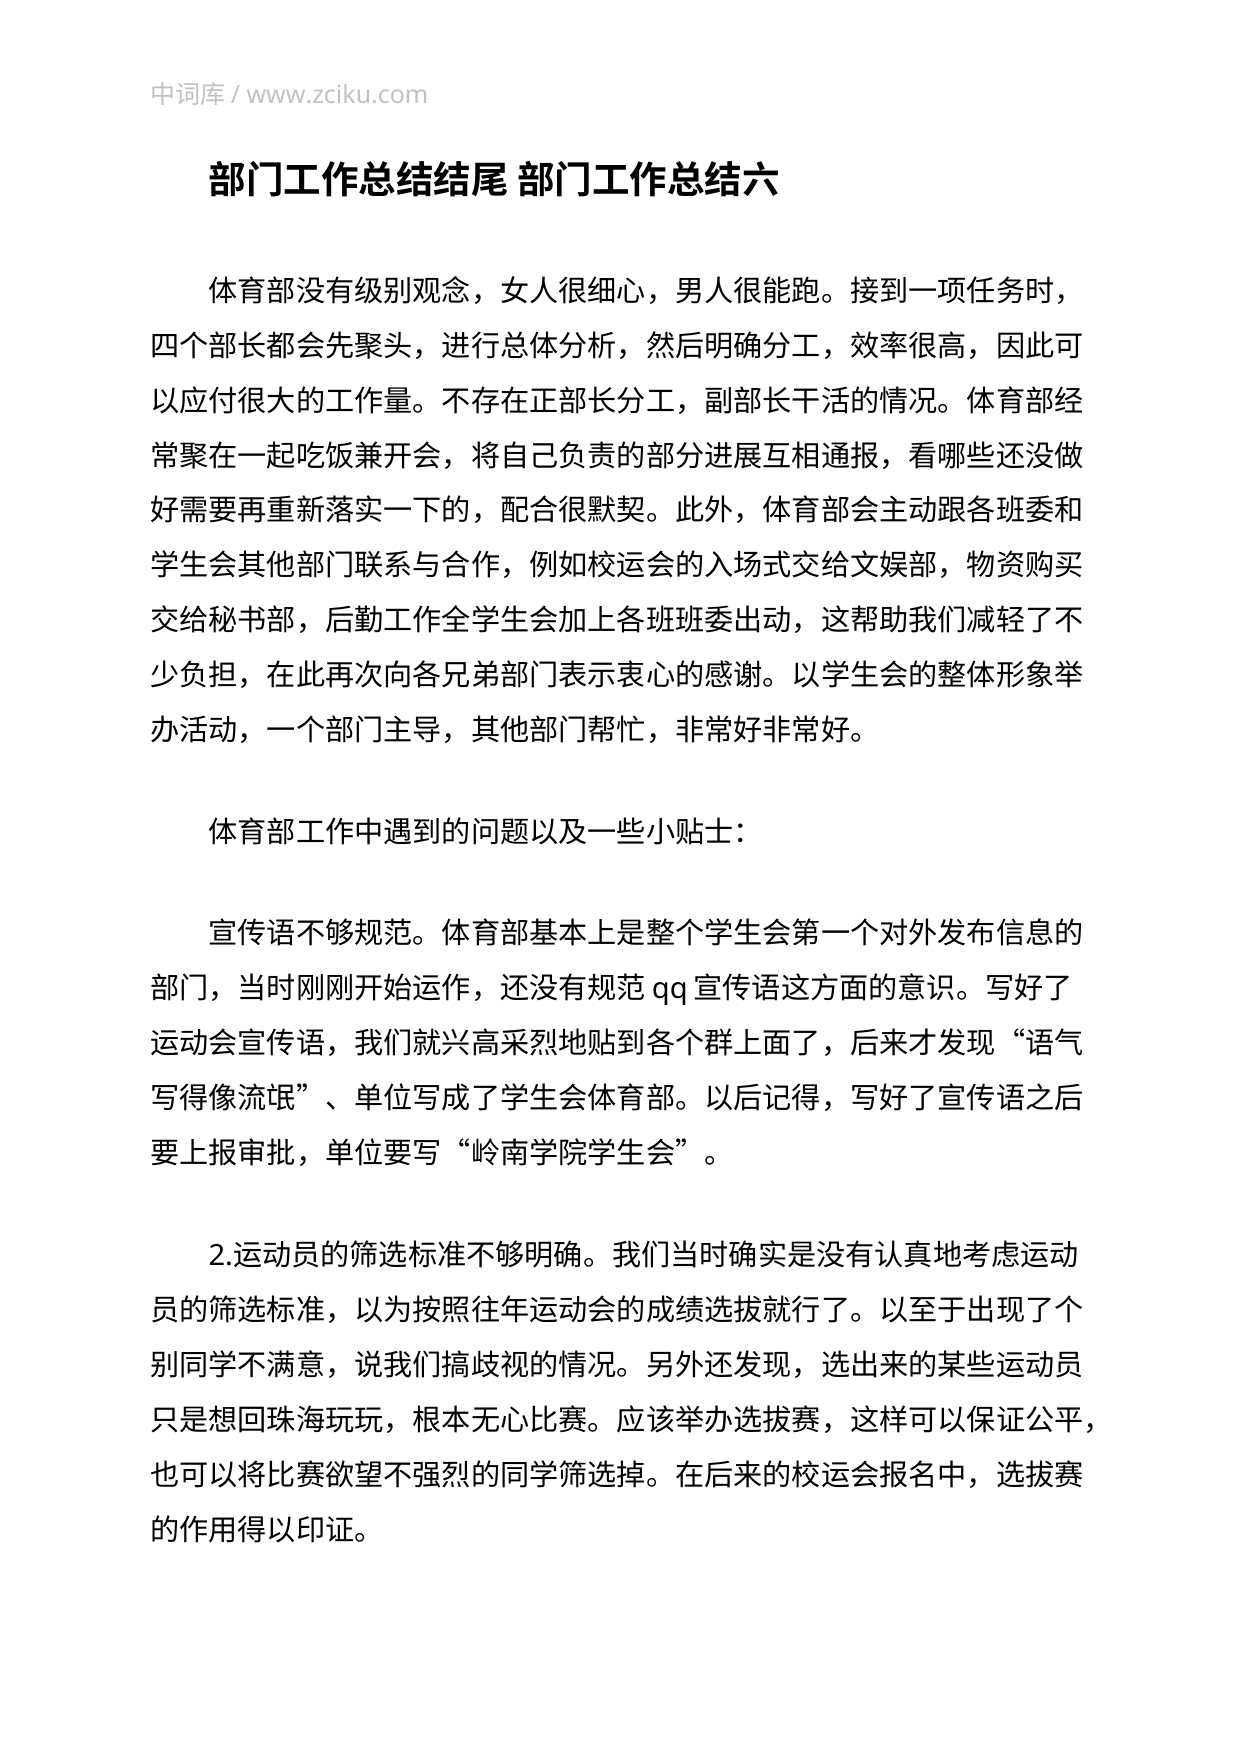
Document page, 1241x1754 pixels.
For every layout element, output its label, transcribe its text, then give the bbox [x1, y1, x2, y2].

text 体育部没有级别观念，女人很细心，男人很能跑。接到一项任务时，四个部长都会先聚头，进行总体分析，然后明确分工，效率很高，因此可以应付很大的工作量。不存在正部长分工，副部长干活的情况。体育部经常聚在一起吃饭兼开会，将自己负责的部分进展互相通报，看哪些还没做好需要再重新落实一下的，配合很默契。此外，体育部会主动跟各班委和学生会其他部门联系与合作，例如校运会的入场式交给文娱部，物资购买交给秘书部，后勤工作全学生会加上各班班委出动，这帮助我们减轻了不少负担，在此再次向各兄弟部门表示衷心的感谢。以学生会的整体形象举办活动，一个部门主导，其他部门帮忙，非常好非常好。 [150, 267, 1090, 749]
text 部门工作总结结尾 部门工作总结六 [150, 150, 1090, 204]
text 宣传语不够规范。体育部基本上是整个学生会第一个对外发布信息的部门，当时刚刚开始运作，还没有规范qq宣传语这方面的意识。写好了运动会宣传语，我们就兴高采烈地贴到各个群上面了，后来才发现“语气写得像流氓”、单位写成了学生会体育部。以后记得，写好了宣传语之后要上报审批，单位要写“岭南学院学生会”。 [150, 910, 1090, 1172]
text 2.运动员的筛选标准不够明确。我们当时确实是没有认真地考虑运动员的筛选标准，以为按照往年运动会的成绩选拔就行了。以至于出现了个别同学不满意，说我们搞歧视的情况。另外还发现，选出来的某些运动员只是想回珠海玩玩，根本无心比赛。应该举办选拔赛，这样可以保证公平，也可以将比赛欲望不强烈的同学筛选掉。在后来的校运会报名中，选拔赛的作用得以印证。 [150, 1232, 1090, 1548]
text 体育部工作中遇到的问题以及一些小贴士： [150, 808, 1090, 851]
